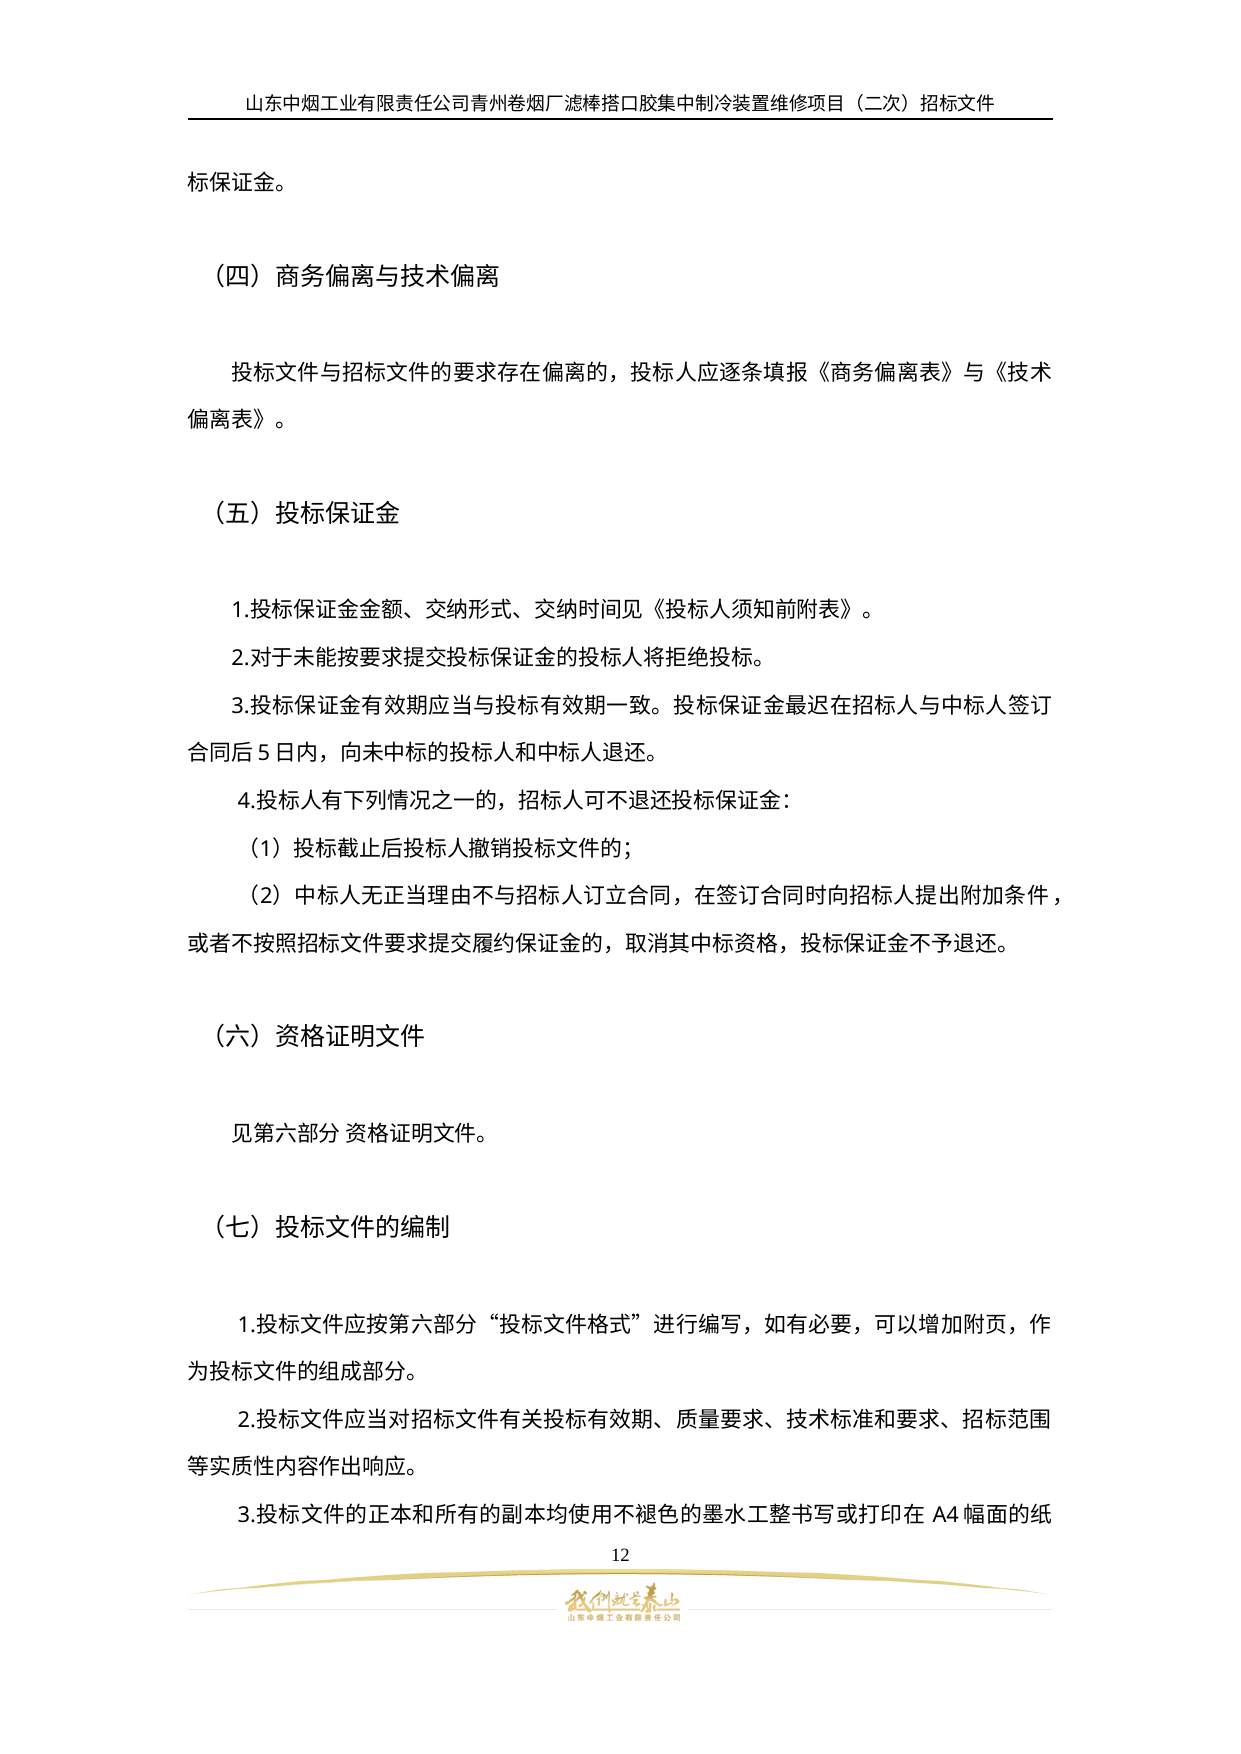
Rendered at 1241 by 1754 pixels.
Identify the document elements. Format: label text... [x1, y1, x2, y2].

text 2.对于未能按要求提交投标保证金的投标人将拒绝投标。 [187, 640, 1053, 672]
text （五）投标保证金 [187, 479, 1053, 544]
text （1）投标截止后投标人撤销投标文件的； [187, 831, 1053, 862]
text 见第六部分 资格证明文件。 [187, 1116, 1053, 1148]
text 4.投标人有下列情况之一的，招标人可不退还投标保证金： [187, 783, 1053, 815]
text 2.出现特殊情况需要延长投标有效期的，招标人可以书面形式通知所有投标人延长投标有效期。投标人同意延长的，应相应延长其投标保证金的有效期，但不得要求或被允许修改其投标文件的实质性内容；投标人拒绝延长的，其投标失效，但投标人有权收回其投标保证金。 [187, 164, 1053, 197]
text （六）资格证明文件 [187, 1002, 1053, 1067]
text 1.投标保证金金额、交纳形式、交纳时间见《投标人须知前附表》。 [187, 592, 1053, 624]
text （2）中标人无正当理由不与招标人订立合同，在签订合同时向招标人提出附加条件，或者不按照招标文件要求提交履约保证金的，取消其中标资格，投标保证金不予退还。 [187, 878, 1053, 957]
text 2.投标文件应当对招标文件有关投标有效期、质量要求、技术标准和要求、招标范围等实质性内容作出响应。 [187, 1402, 1053, 1481]
picture [188, 1565, 1053, 1629]
text （四）商务偏离与技术偏离 [187, 242, 1053, 307]
text （七）投标文件的编制 [187, 1193, 1053, 1258]
text 投标文件与招标文件的要求存在偏离的，投标人应逐条填报《商务偏离表》与《技术偏离表》。 [187, 355, 1053, 434]
text 1.投标文件应按第六部分“投标文件格式”进行编写，如有必要，可以增加附页，作为投标文件的组成部分。 [187, 1307, 1053, 1386]
text 3.投标保证金有效期应当与投标有效期一致。投标保证金最迟在招标人与中标人签订合同后5日内，向未中标的投标人和中标人退还。 [187, 688, 1053, 767]
